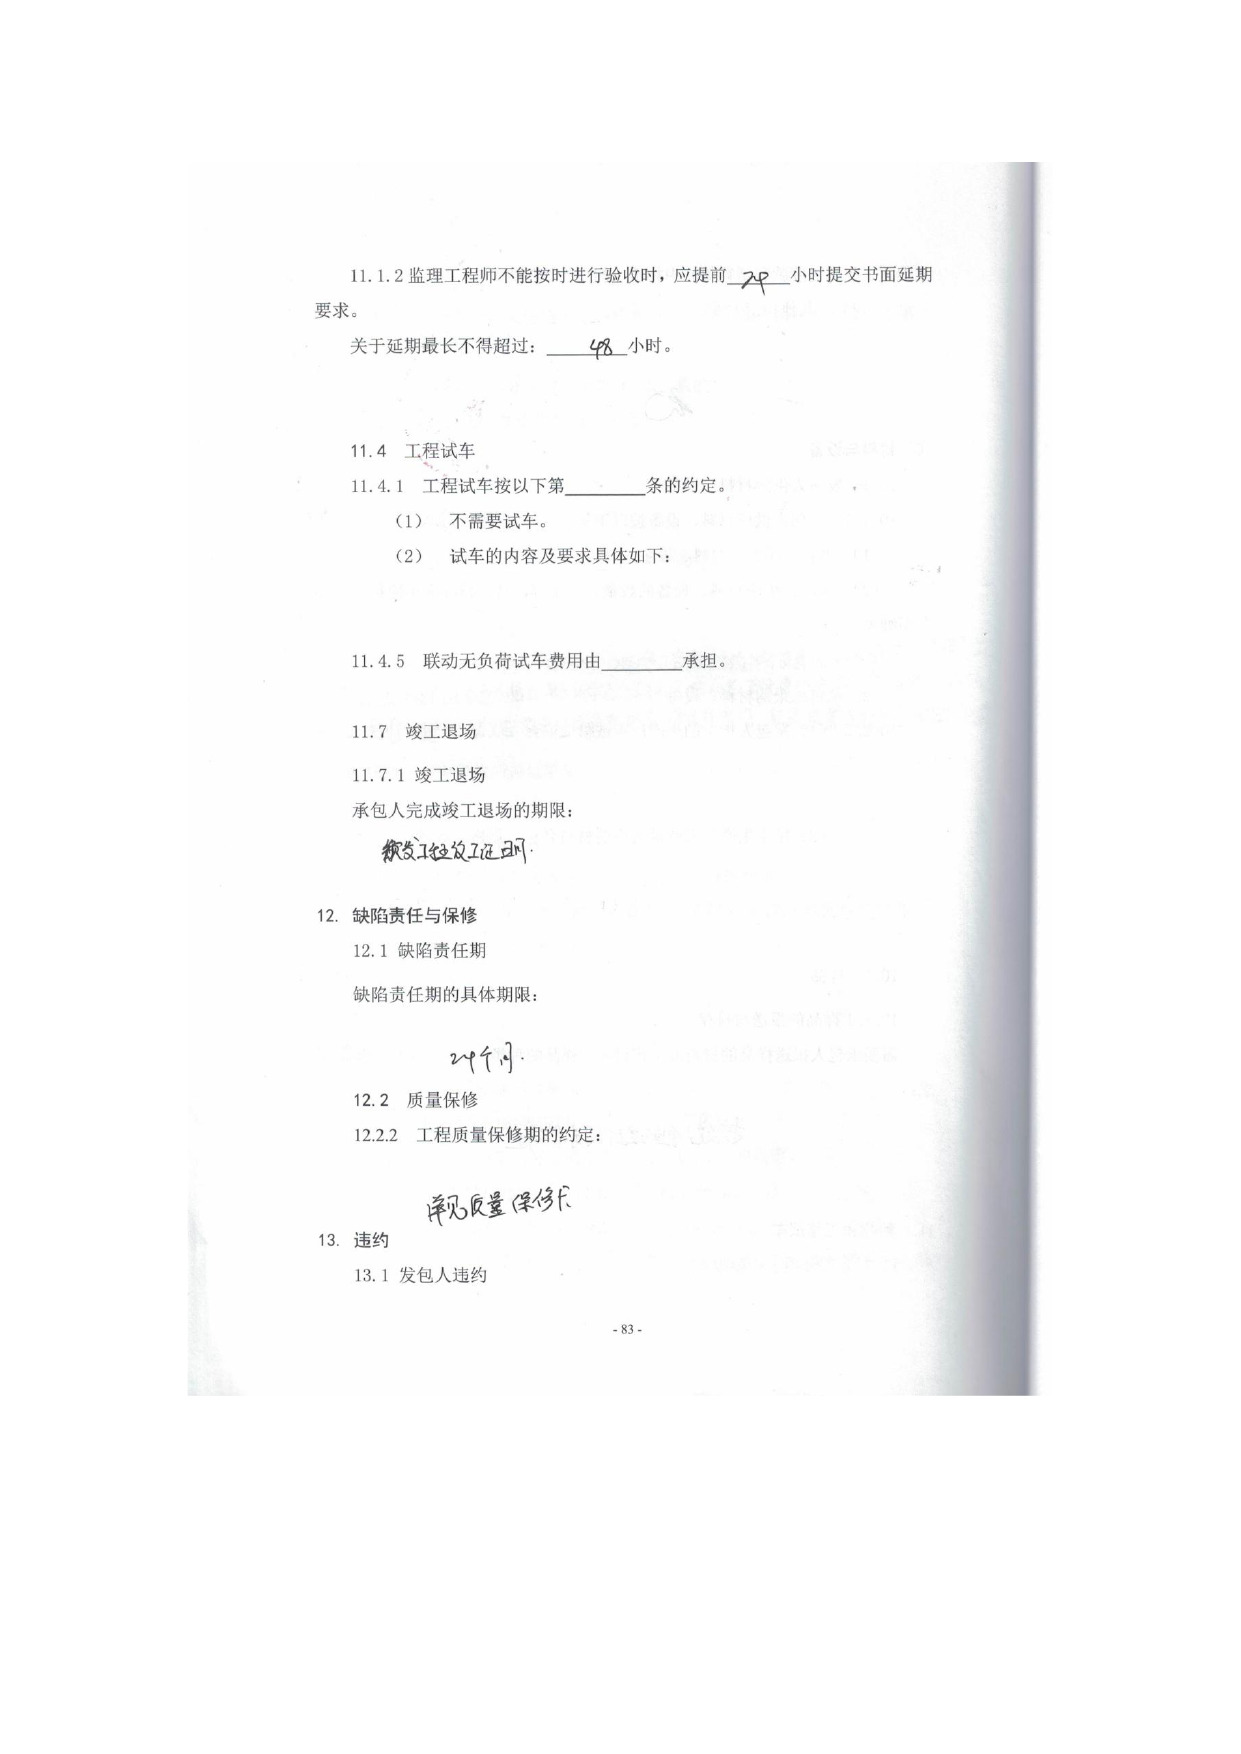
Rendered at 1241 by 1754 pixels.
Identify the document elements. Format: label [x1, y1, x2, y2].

picture [187, 162, 1053, 1396]
